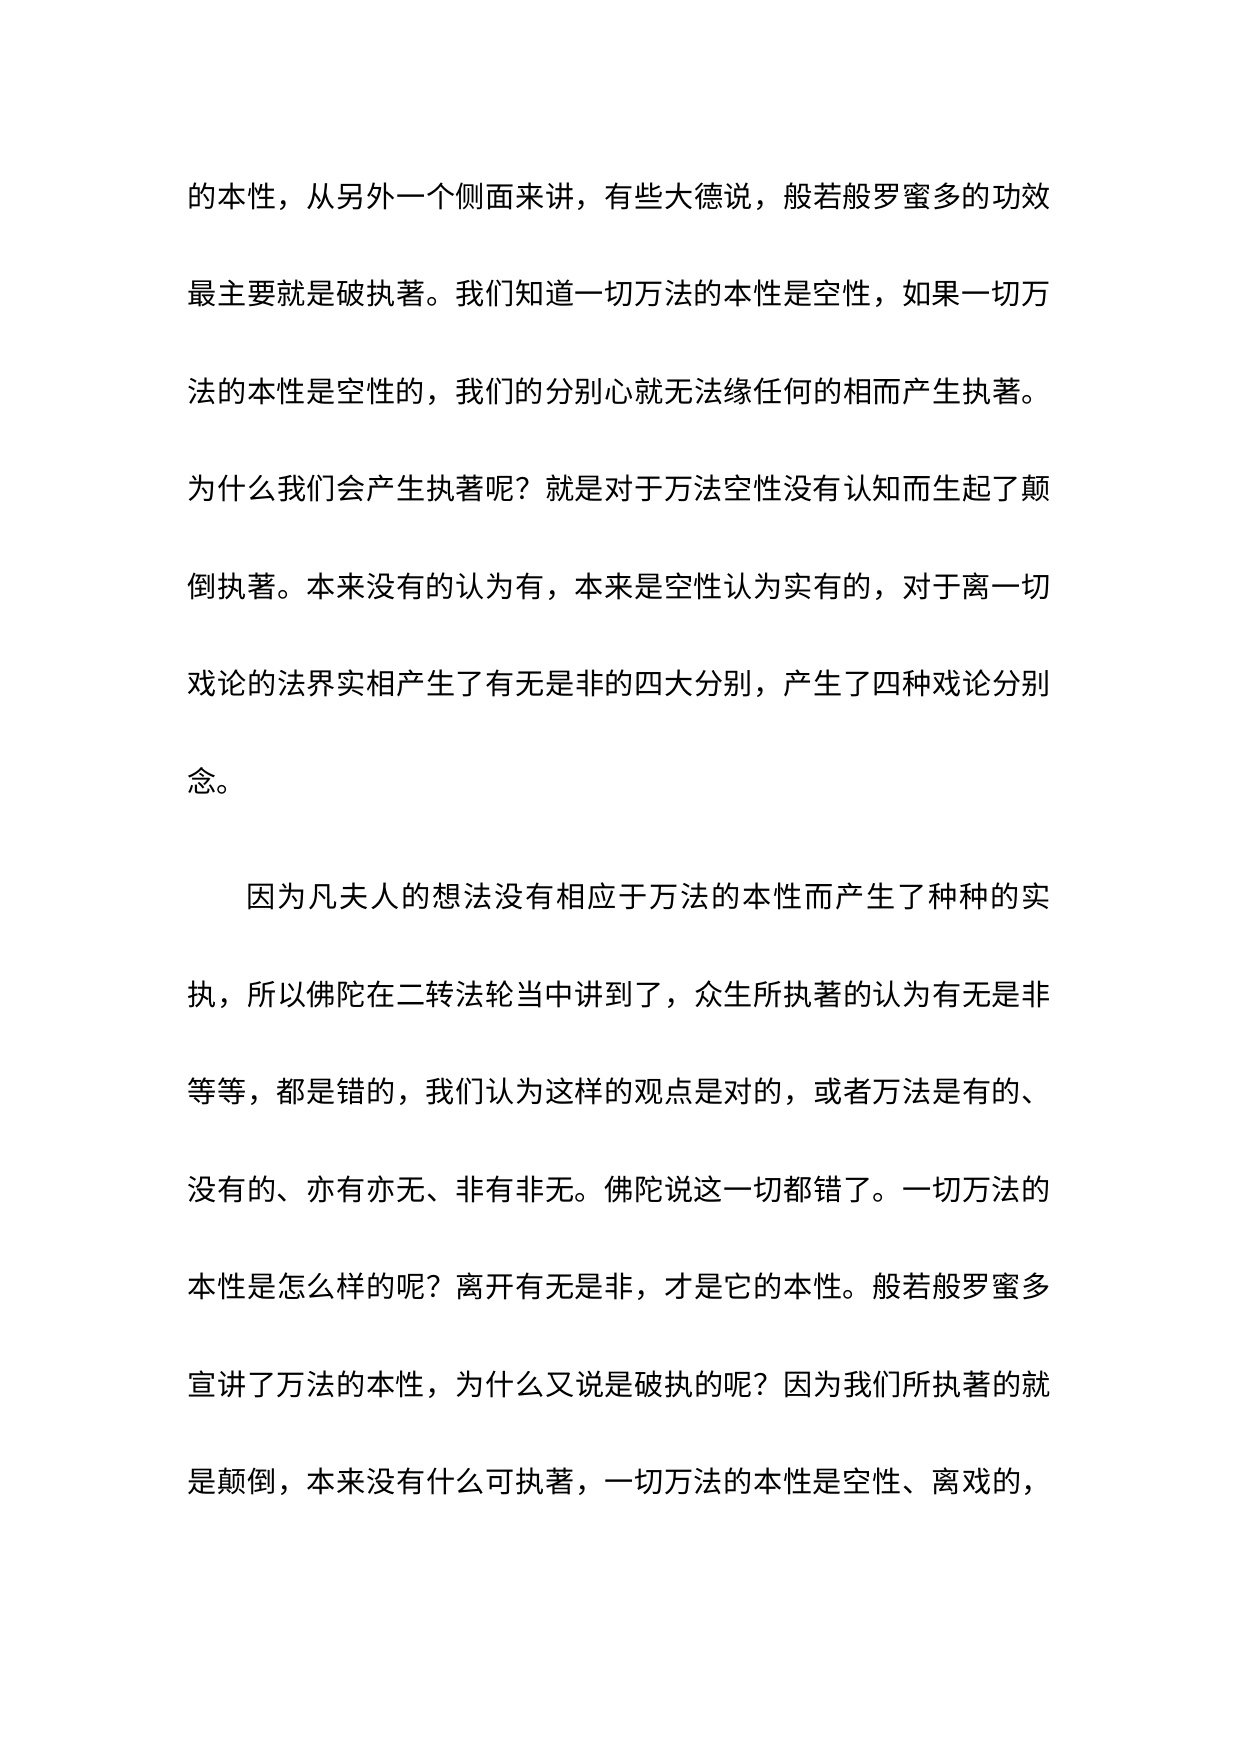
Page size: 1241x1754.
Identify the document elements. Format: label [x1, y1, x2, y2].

text [187, 162, 1053, 812]
text [187, 862, 1053, 1512]
